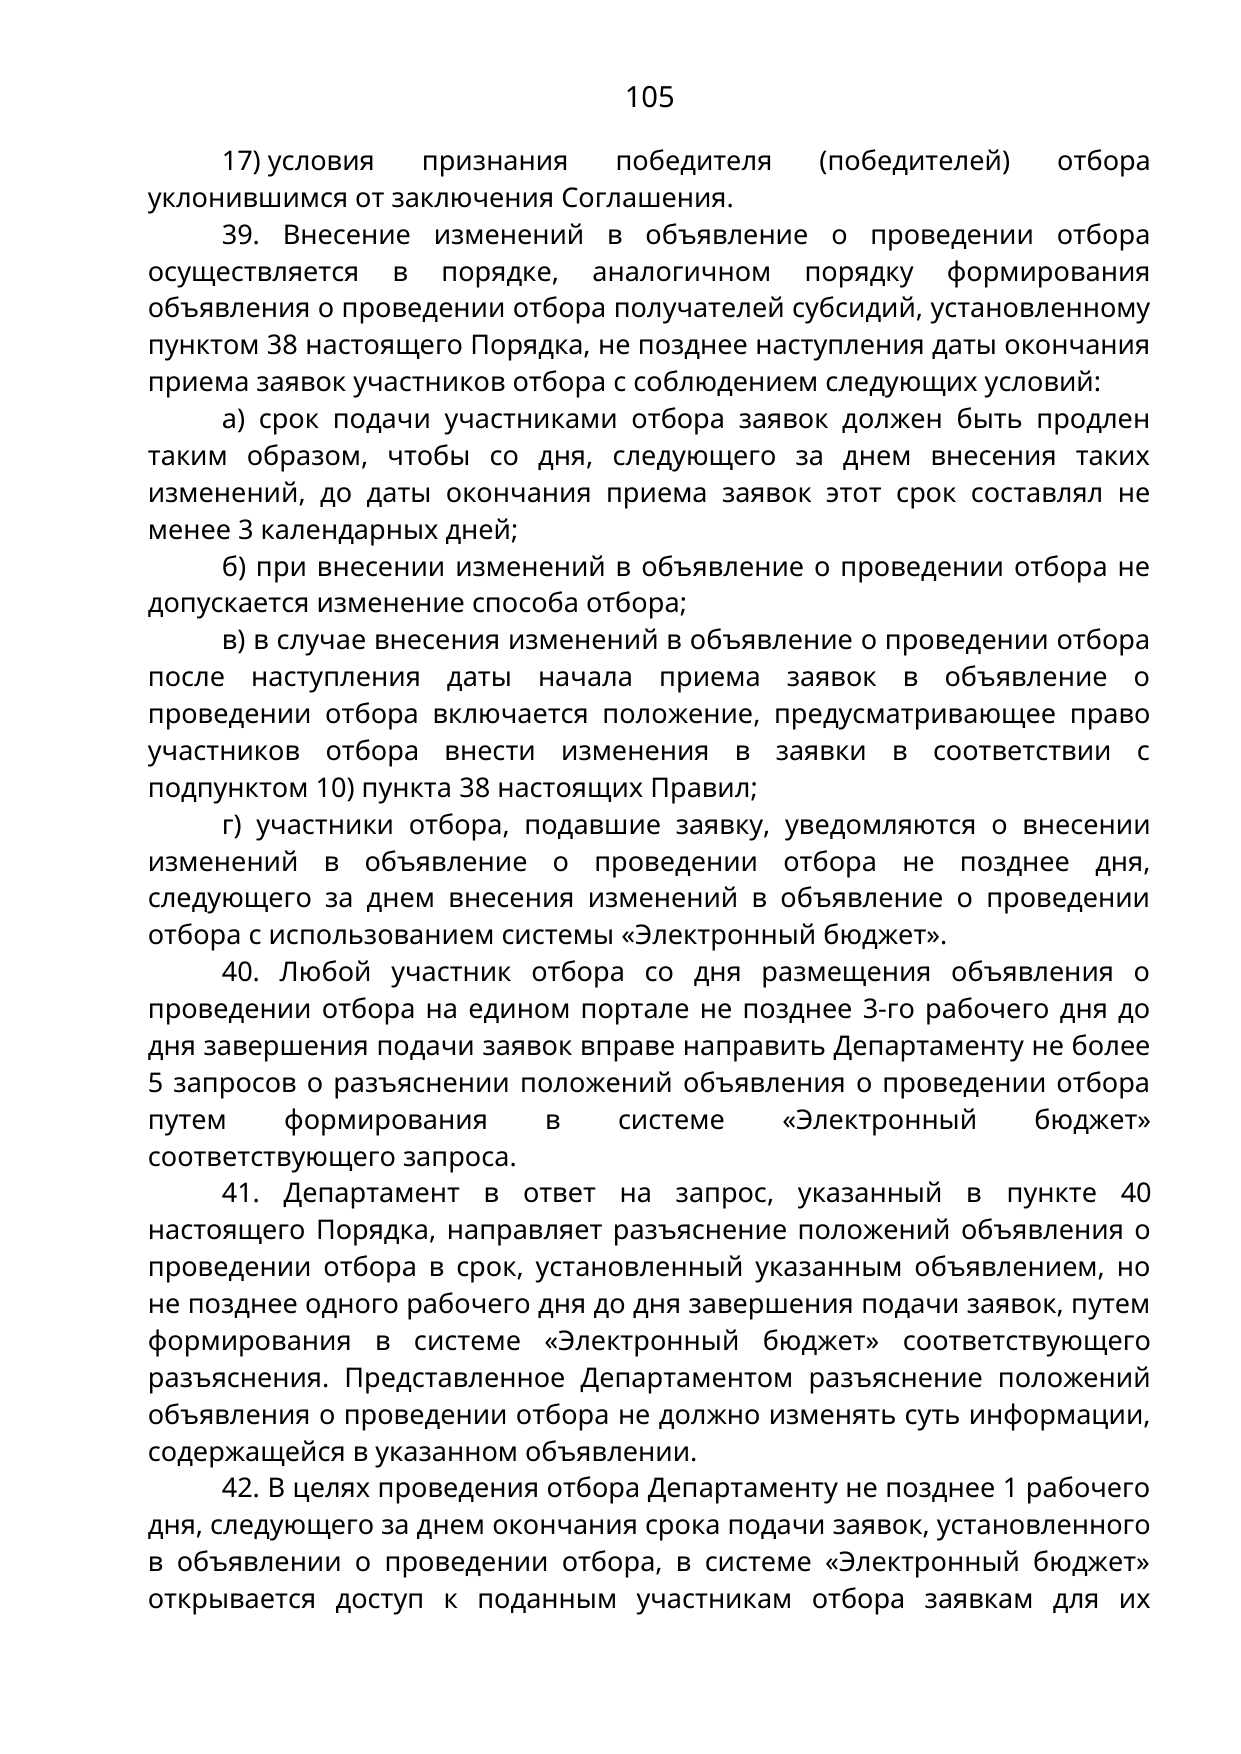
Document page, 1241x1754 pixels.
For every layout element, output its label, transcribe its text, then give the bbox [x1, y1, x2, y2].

text а) срок подачи участниками отбора заявок должен быть продлен таким образом, чтобы со дня, следующего за днем внесения таких изменений, до даты окончания приема заявок этот срок составлял не менее 3 календарных дней; [148, 399, 1152, 547]
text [148, 1469, 1152, 1616]
text 41. Департамент в ответ на запрос, указанный в пункте 40 настоящего Порядка, направляет разъяснение положений объявления о проведении отбора в срок, установленный указанным объявлением, но не позднее одного рабочего дня до дня завершения подачи заявок, путем формирования в системе «Электронный бюджет» соответствующего разъяснения. Представленное Департаментом разъяснение положений объявления о проведении отбора не должно изменять суть информации, содержащейся в указанном объявлении. [148, 1174, 1152, 1469]
text г) участники отбора, подавшие заявку, уведомляются о внесении изменений в объявление о проведении отбора не позднее дня, следующего за днем внесения изменений в объявление о проведении отбора с использованием системы «Электронный бюджет». [148, 805, 1152, 953]
text 17) условия признания победителя (победителей) отбора уклонившимся от заключения Соглашения. [148, 141, 1152, 215]
text в) в случае внесения изменений в объявление о проведении отбора после наступления даты начала приема заявок в объявление о проведении отбора включается положение, предусматривающее право участников отбора внести изменения в заявки в соответствии с подпунктом 10) пункта 38 настоящих Правил; [148, 621, 1152, 805]
text б) при внесении изменений в объявление о проведении отбора не допускается изменение способа отбора; [148, 547, 1152, 621]
text 40. Любой участник отбора со дня размещения объявления о проведении отбора на едином портале не позднее 3-го рабочего дня до дня завершения подачи заявок вправе направить Департаменту не более 5 запросов о разъяснении положений объявления о проведении отбора путем формирования в системе «Электронный бюджет» соответствующего запроса. [148, 953, 1152, 1174]
text 39. Внесение изменений в объявление о проведении отбора осуществляется в порядке, аналогичном порядку формирования объявления о проведении отбора получателей субсидий, установленному пунктом 38 настоящего Порядка, не позднее наступления даты окончания приема заявок участников отбора с соблюдением следующих условий: [148, 215, 1152, 399]
